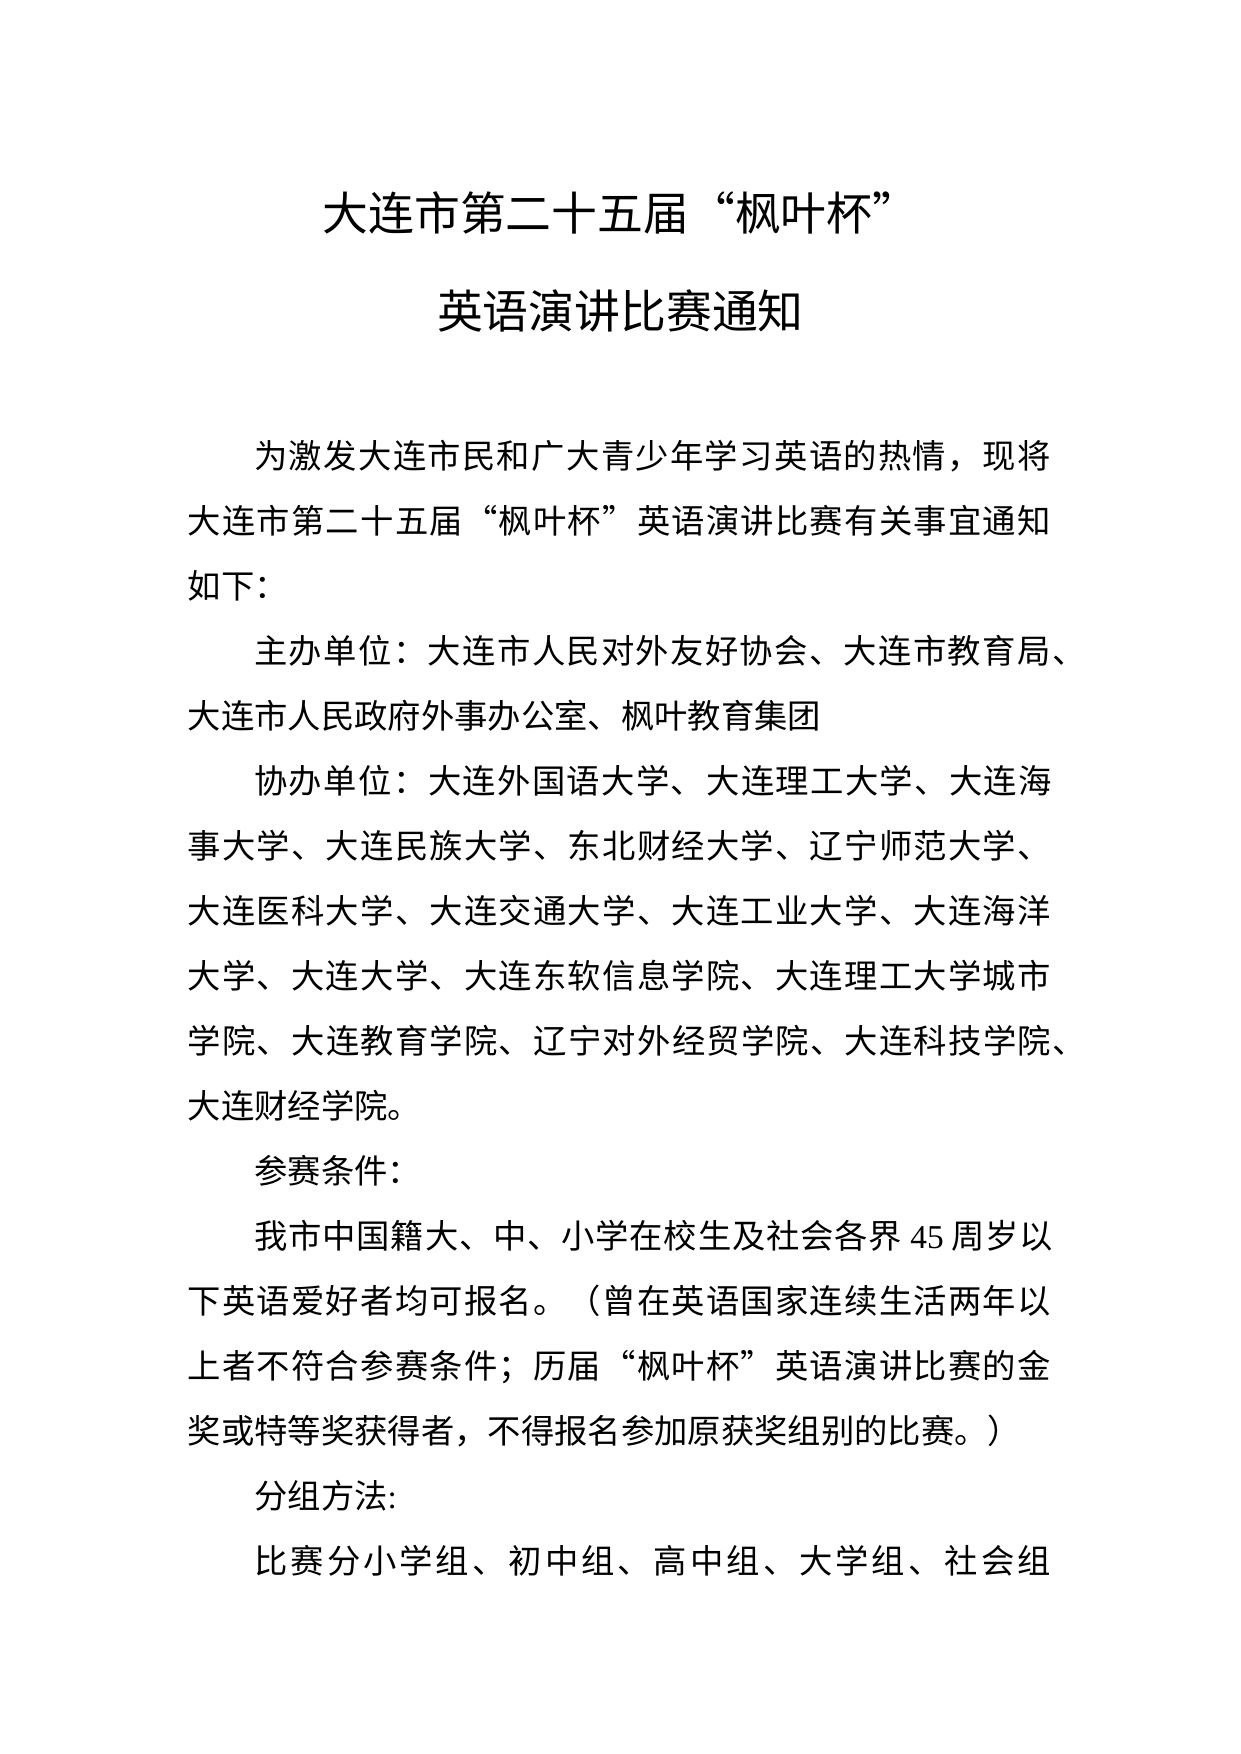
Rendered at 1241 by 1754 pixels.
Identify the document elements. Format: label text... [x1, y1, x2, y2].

text 我市中国籍大、中、小学在校生及社会各界45周岁以下英语爱好者均可报名。（曾在英语国家连续生活两年以上者不符合参赛条件；历届“枫叶杯”英语演讲比赛的金奖或特等奖获得者，不得报名参加原获奖组别的比赛。） [187, 1202, 1053, 1462]
text 协办单位：大连外国语大学、大连理工大学、大连海事大学、大连民族大学、东北财经大学、辽宁师范大学、大连医科大学、大连交通大学、大连工业大学、大连海洋大学、大连大学、大连东软信息学院、大连理工大学城市学院、大连教育学院、辽宁对外经贸学院、大连科技学院、大连财经学院。 [187, 747, 1053, 1137]
text 分组方法: [187, 1462, 1053, 1527]
text 参赛条件： [187, 1137, 1053, 1202]
text 英语演讲比赛通知 [187, 259, 1053, 357]
text 大连市第二十五届“枫叶杯” [187, 162, 1053, 259]
text 主办单位：大连市人民对外友好协会、大连市教育局、大连市人民政府外事办公室、枫叶教育集团 [187, 617, 1053, 747]
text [187, 1527, 1053, 1592]
text 为激发大连市民和广大青少年学习英语的热情，现将大连市第二十五届“枫叶杯”英语演讲比赛有关事宜通知如下： [187, 422, 1053, 617]
